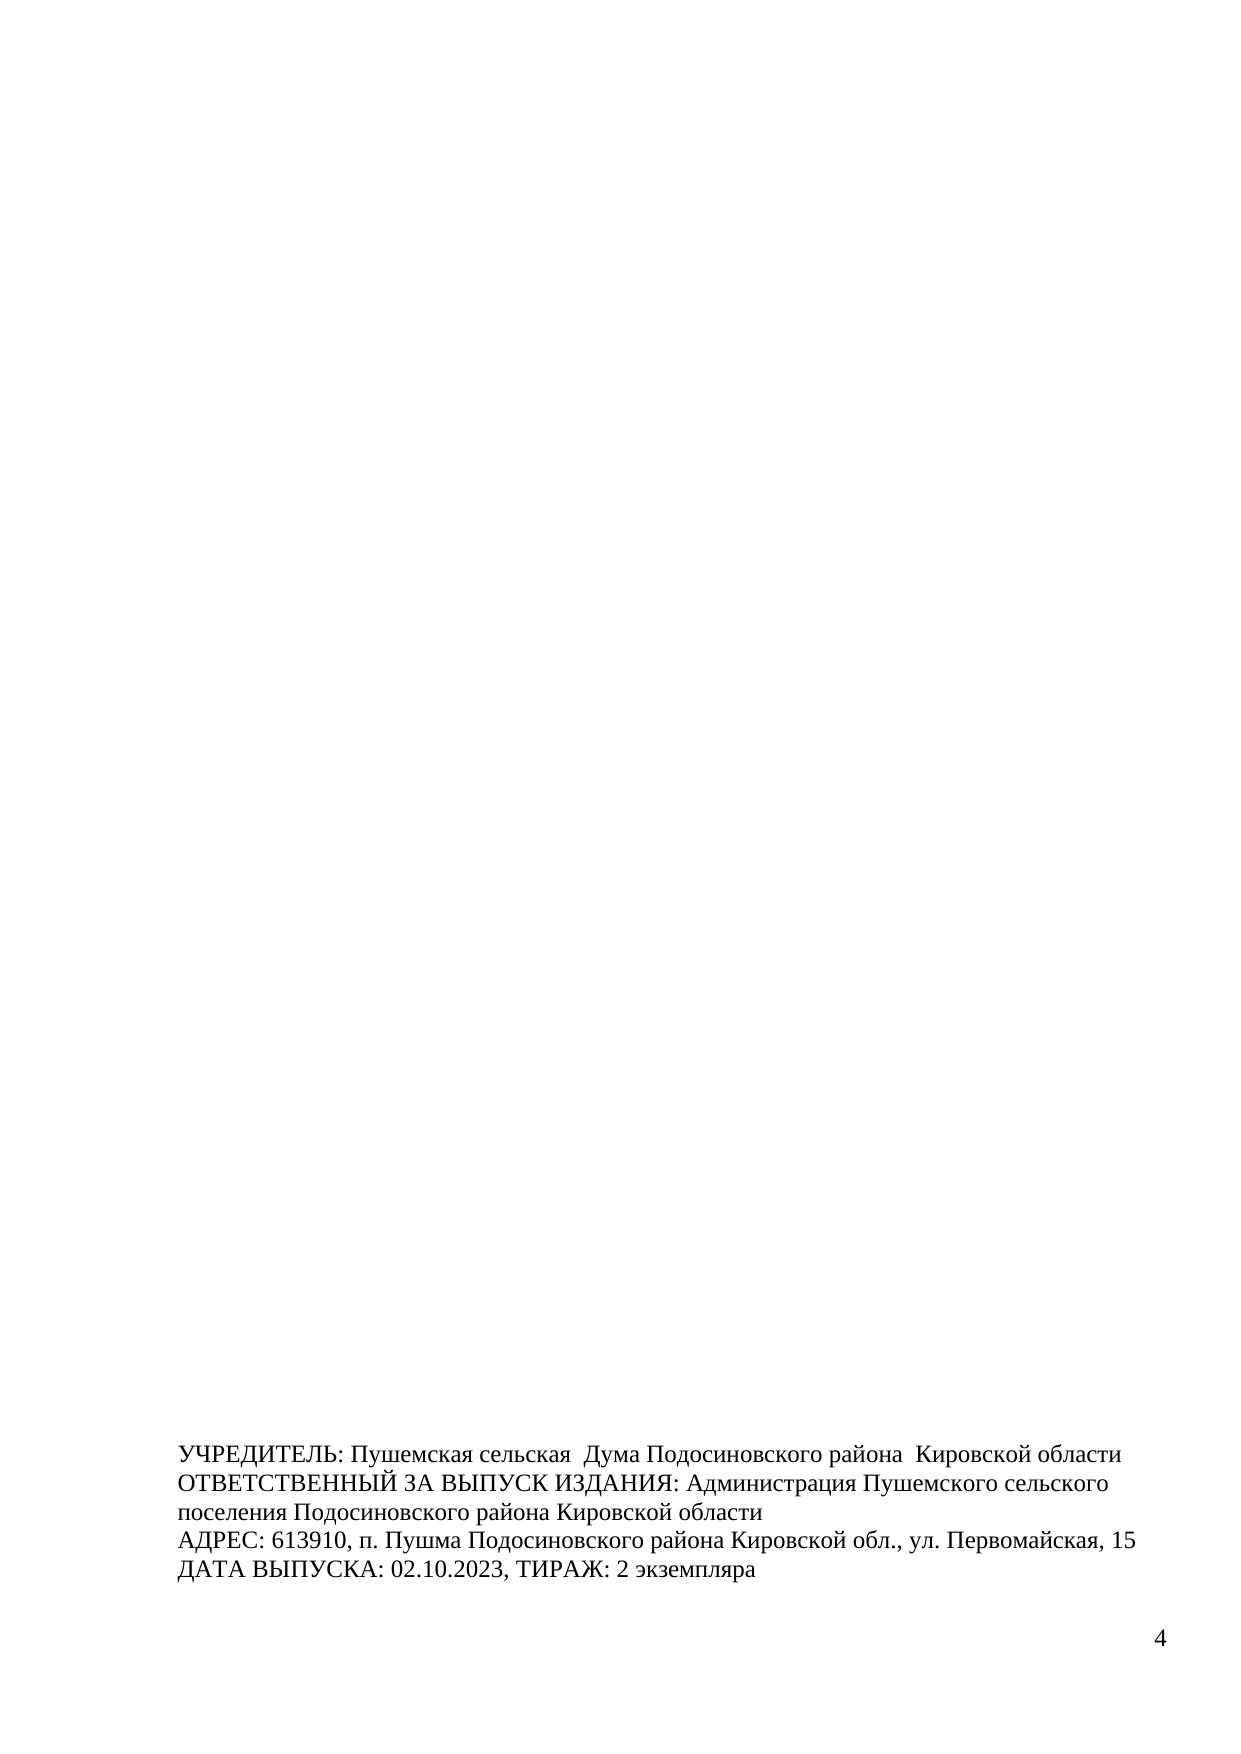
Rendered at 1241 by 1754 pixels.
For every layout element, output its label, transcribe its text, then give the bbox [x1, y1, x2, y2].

text ОТВЕТСТВЕННЫЙ ЗА ВЫПУСК ИЗДАНИЯ: Администрация Пушемского сельского поселения Подосиновского района Кировской области [177, 1468, 1167, 1525]
text ДАТА ВЫПУСКА: 02.10.2023, ТИРАЖ: 2 экземпляра [177, 1554, 1167, 1583]
text УЧРЕДИТЕЛЬ: Пушемская сельская Дума Подосиновского района Кировской области [177, 1439, 1167, 1468]
text АДРЕС: 613910, п. Пушма Подосиновского района Кировской обл., ул. Первомайская, 15 [177, 1525, 1167, 1554]
